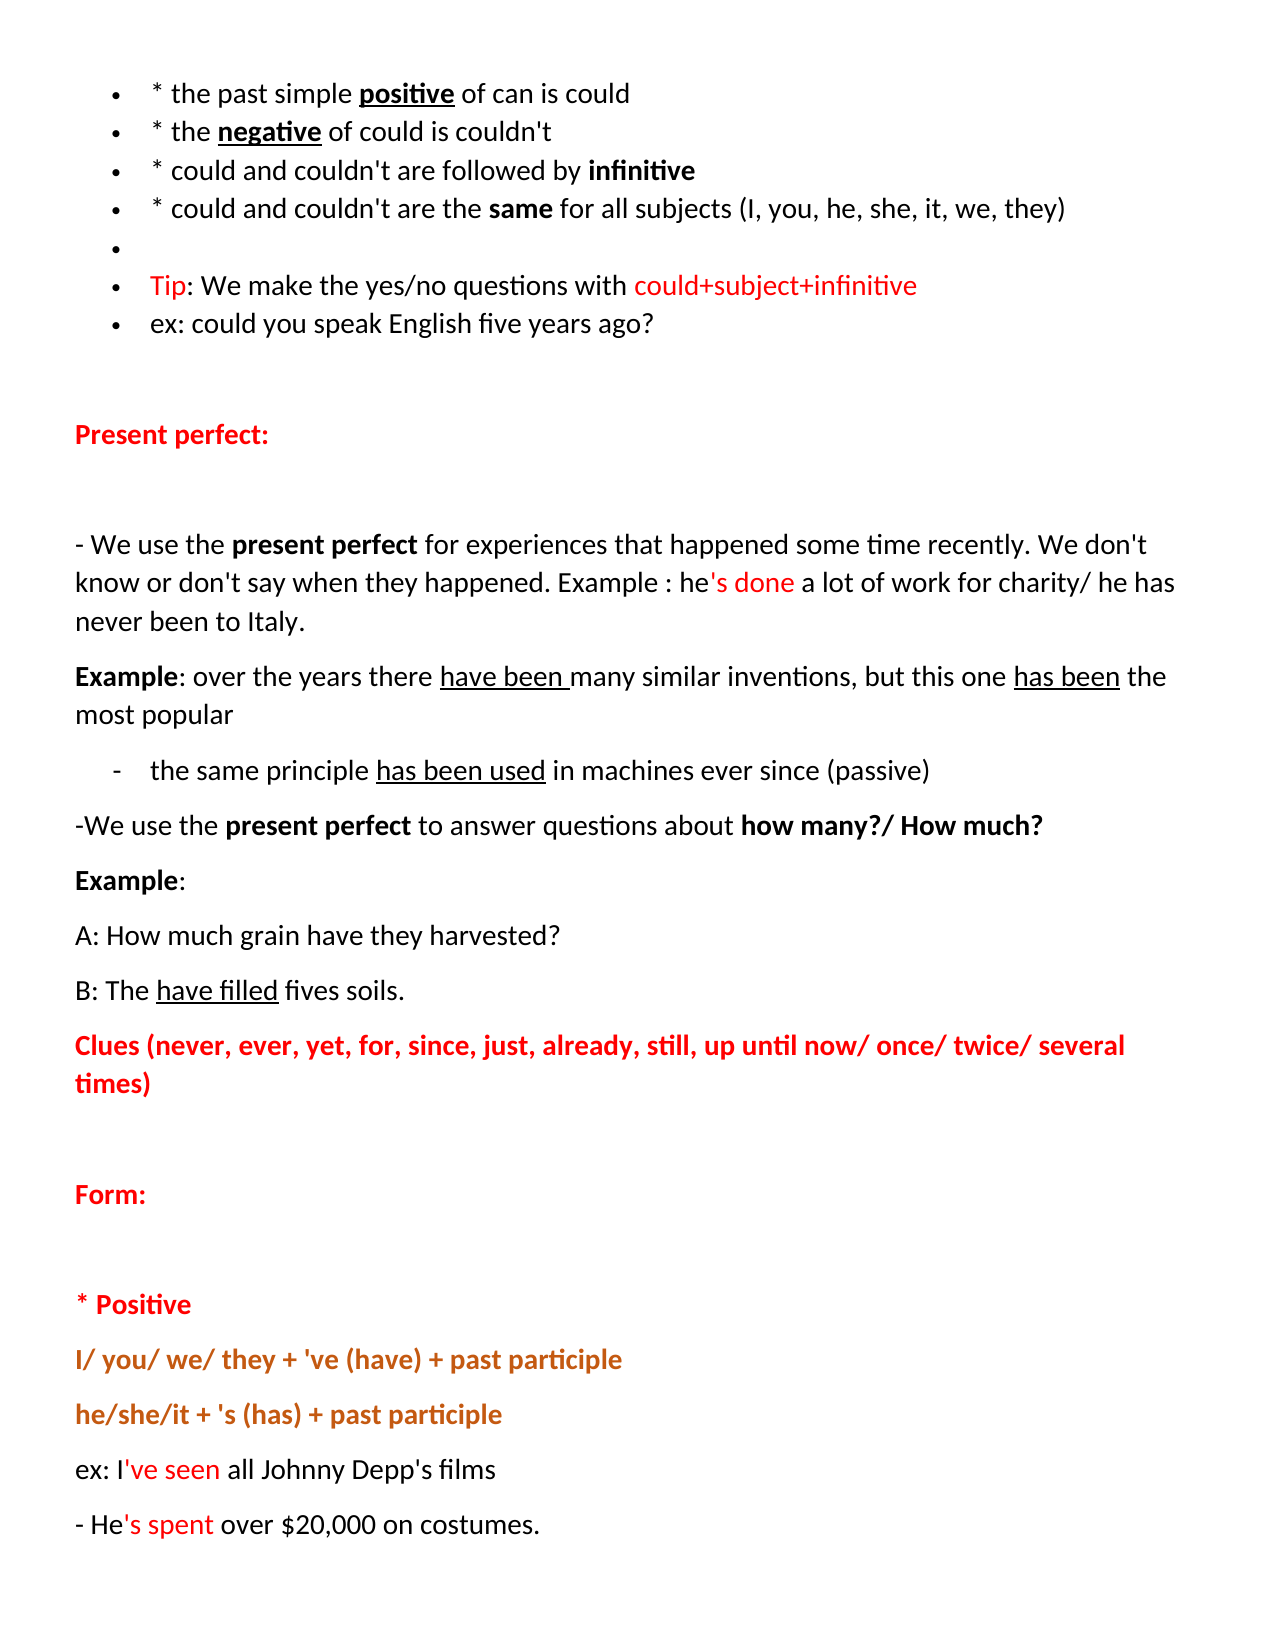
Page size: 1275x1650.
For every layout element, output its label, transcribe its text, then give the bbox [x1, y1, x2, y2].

text Example: over the years there have been many similar inventions, but this one has been the most popular [75, 658, 1200, 732]
text Present perfect: [75, 416, 1200, 451]
list * the past simple positive of can is could [112, 75, 1200, 111]
text -We use the present perfect to answer questions about how many?/ How much? [75, 807, 1200, 842]
text Example: [75, 862, 1200, 897]
list * could and couldn't are followed by infinitive [112, 152, 1200, 187]
text - We use the present perfect for experiences that happened some time recently. We don't know or don't say when they happened. Example : he's done a lot of work for charity/ he has never been to Italy. [75, 526, 1200, 638]
text ex: I've seen all Johnny Depp's films [75, 1451, 1200, 1487]
list Tip: We make the yes/no questions with could+subject+infinitive [112, 267, 1200, 303]
text Form: [75, 1176, 1200, 1211]
text * Positive [75, 1286, 1200, 1322]
list the same principle has been used in machines ever since (passive) [112, 752, 1200, 787]
text he/she/it + 's (has) + past participle [75, 1396, 1200, 1432]
text Clues (never, ever, yet, for, since, just, already, still, up until now/ once/ twice/ several times) [75, 1027, 1200, 1101]
list ex: could you speak English five years ago? [112, 306, 1200, 341]
list * could and couldn't are the same for all subjects (I, you, he, she, it, we, they) [112, 190, 1200, 226]
text A: How much grain have they harvested? [75, 917, 1200, 952]
text B: The have filled fives soils. [75, 972, 1200, 1008]
text I/ you/ we/ they + 've (have) + past participle [75, 1341, 1200, 1377]
text - He's spent over $20,000 on costumes. [75, 1506, 1200, 1542]
list * the negative of could is couldn't [112, 113, 1200, 149]
